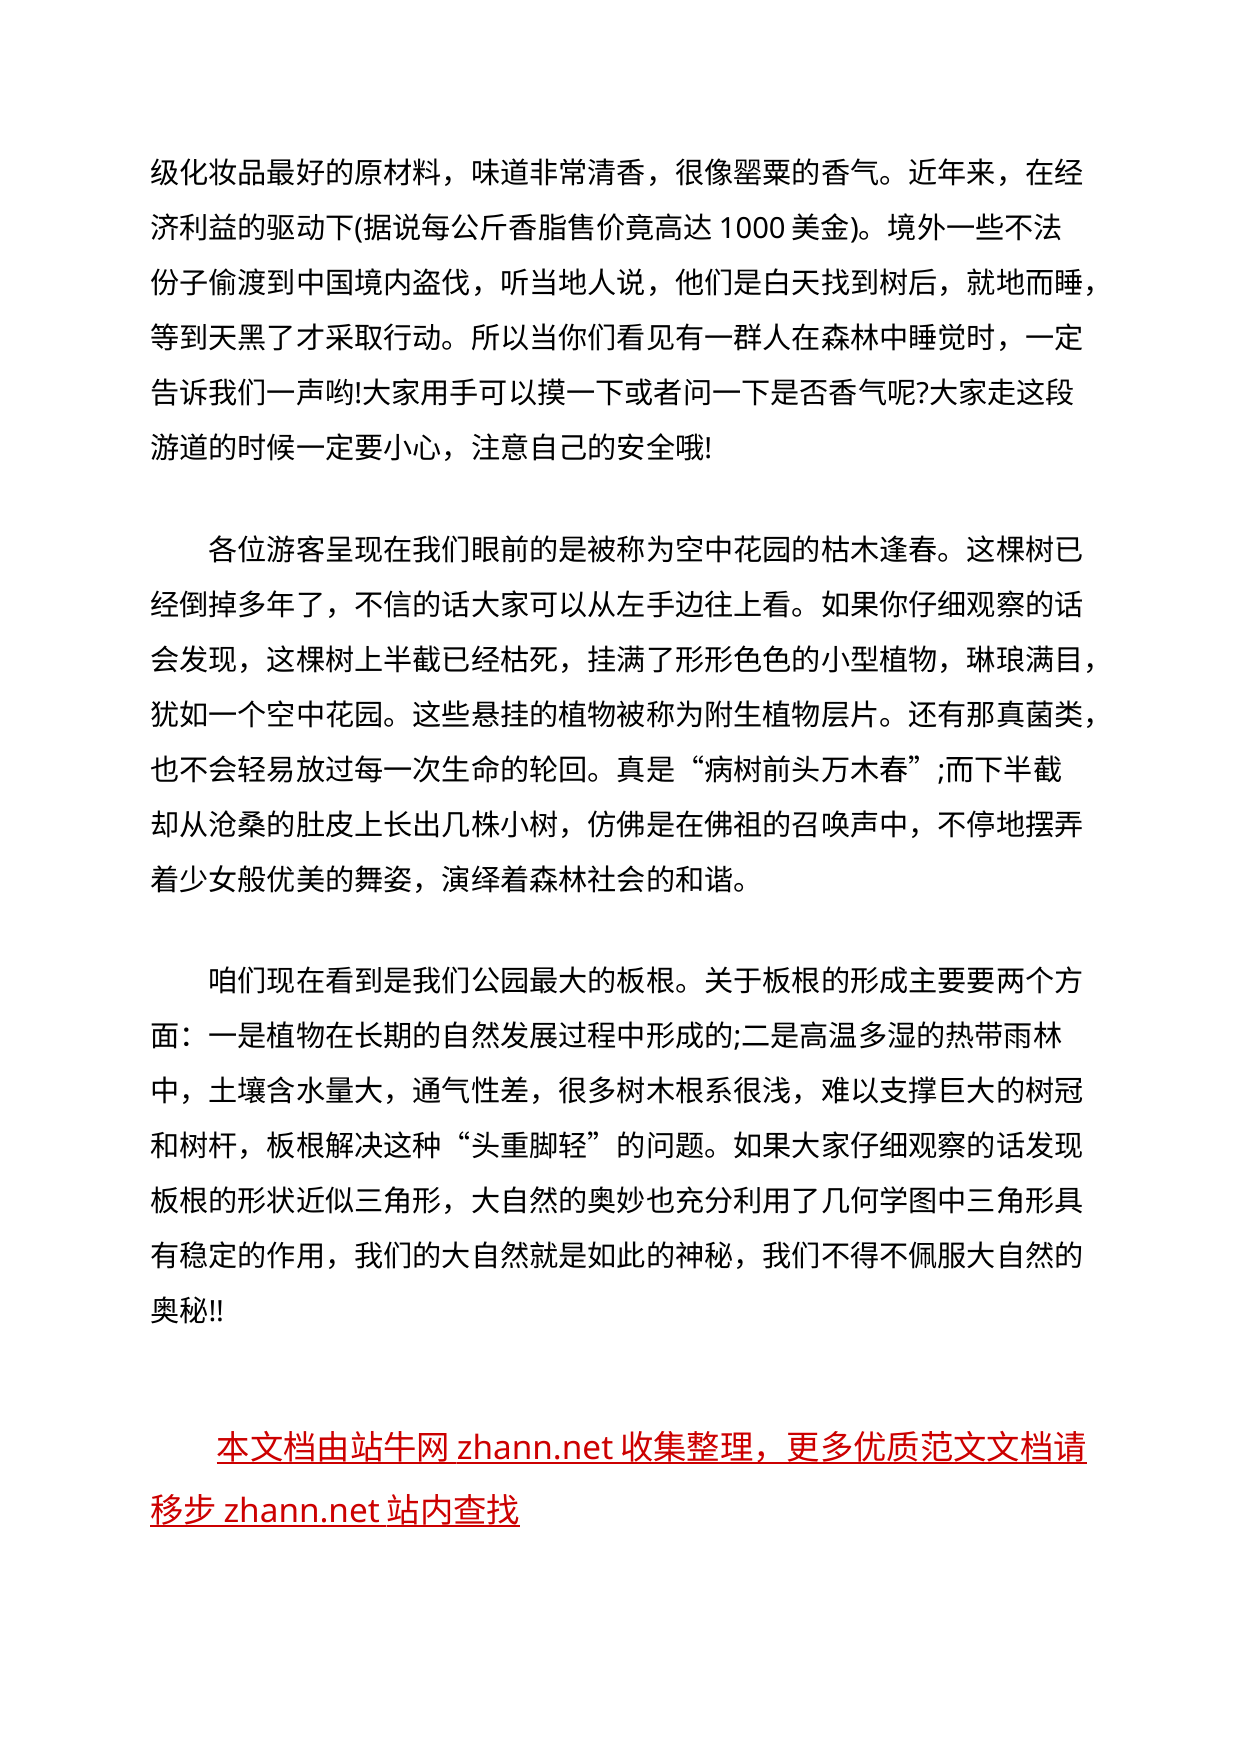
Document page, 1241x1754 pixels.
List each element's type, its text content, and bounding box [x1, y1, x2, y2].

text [150, 150, 1090, 467]
text 各位游客呈现在我们眼前的是被称为空中花园的枯木逢春。这棵树已经倒掉多年了，不信的话大家可以从左手边往上看。如果你仔细观察的话会发现，这棵树上半截已经枯死，挂满了形形色色的小型植物，琳琅满目，犹如一个空中花园。这些悬挂的植物被称为附生植物层片。还有那真菌类，也不会轻易放过每一次生命的轮回。真是“病树前头万木春”;而下半截却从沧桑的肚皮上长出几株小树，仿佛是在佛祖的召唤声中，不停地摆弄着少女般优美的舞姿，演绎着森林社会的和谐。 [150, 527, 1090, 898]
text 本文档由站牛网zhann.net收集整理，更多优质范文文档请移步zhann.net站内查找 [150, 1421, 1090, 1532]
text 咱们现在看到是我们公园最大的板根。关于板根的形成主要要两个方面：一是植物在长期的自然发展过程中形成的;二是高温多湿的热带雨林中，土壤含水量大，通气性差，很多树木根系很浅，难以支撑巨大的树冠和树杆，板根解决这种“头重脚轻”的问题。如果大家仔细观察的话发现板根的形状近似三角形，大自然的奥妙也充分利用了几何学图中三角形具有稳定的作用，我们的大自然就是如此的神秘，我们不得不佩服大自然的奥秘!! [150, 958, 1090, 1330]
